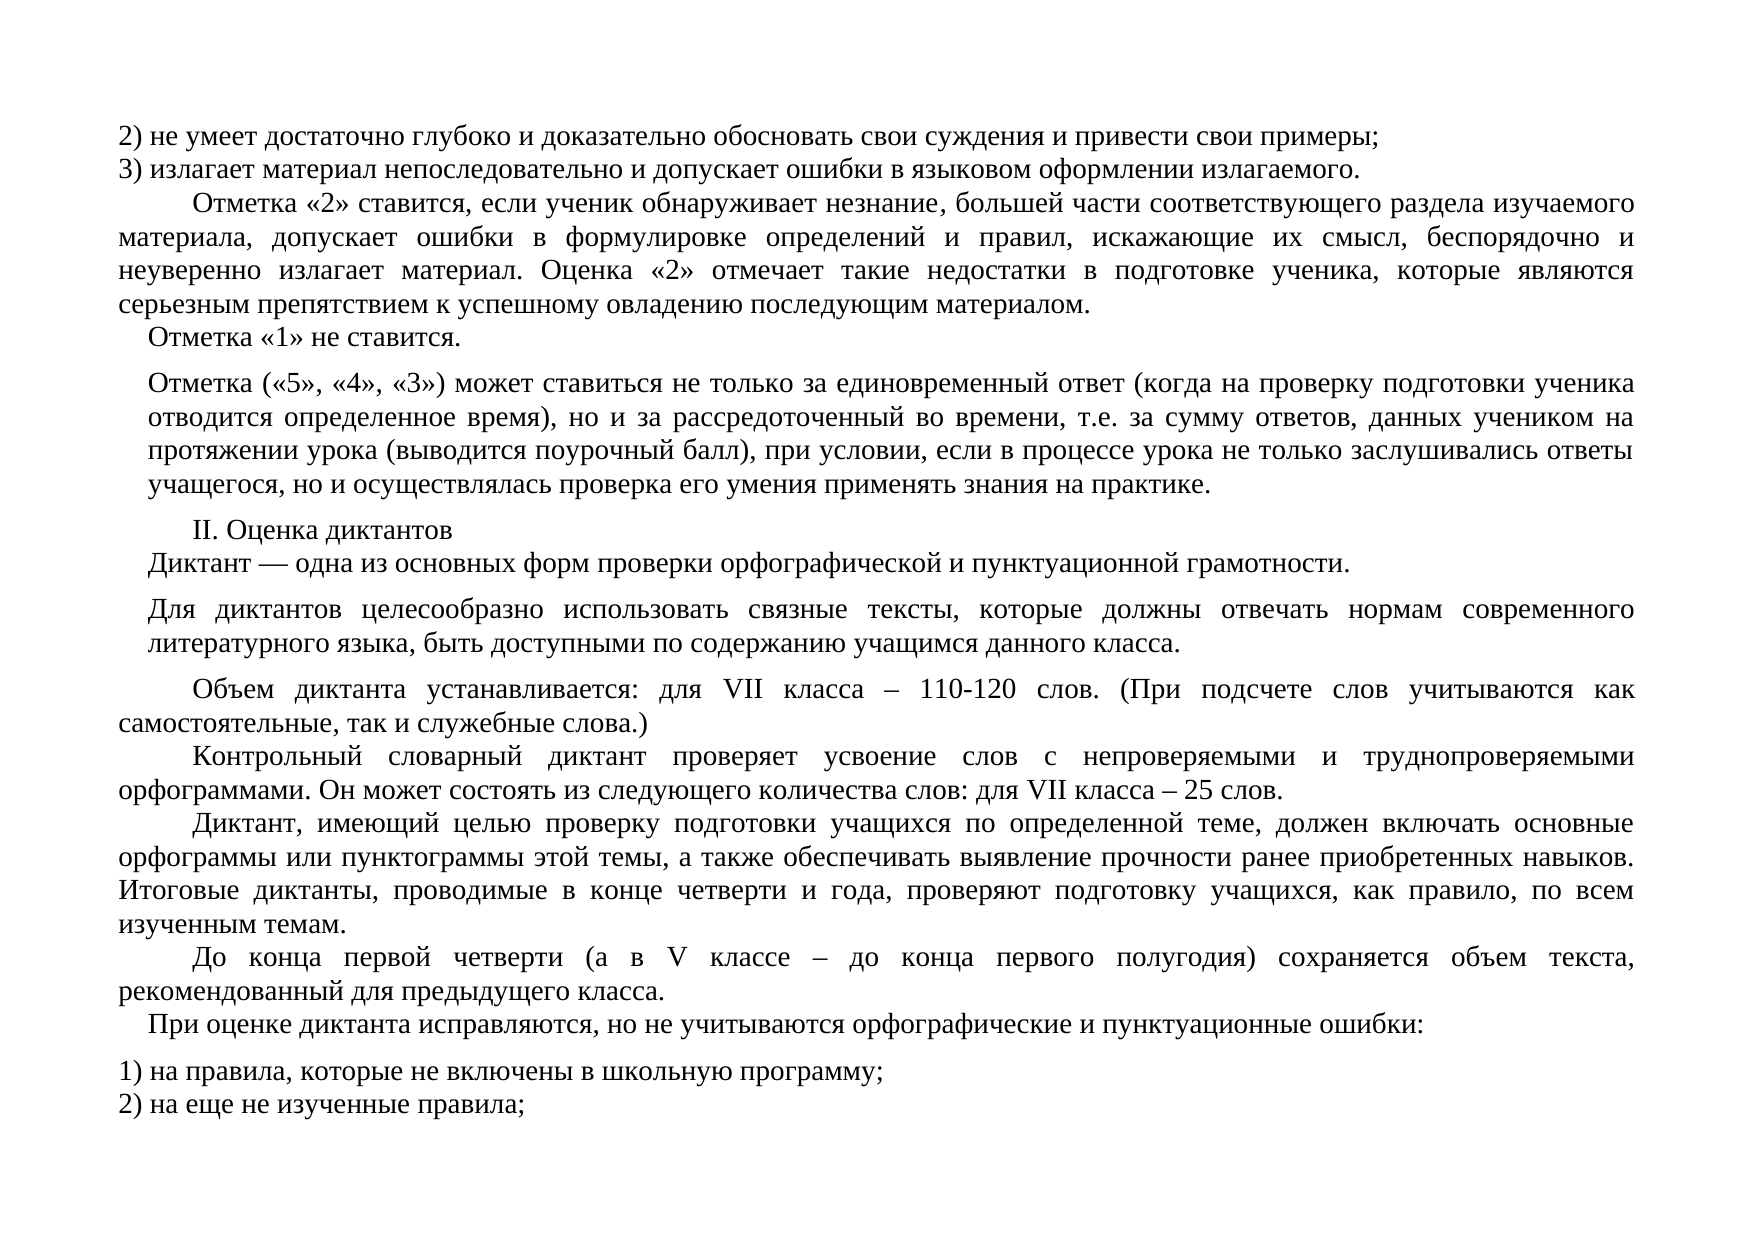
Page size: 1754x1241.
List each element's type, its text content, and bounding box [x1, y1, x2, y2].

text Контрольный словарный диктант проверяет усвоение слов с непроверяемыми и труднопроверяемыми орфограммами. Он может состоять из следующего количества слов: для VII класса – 25 слов. [118, 738, 1636, 805]
text При оценке диктанта исправляются, но не учитываются орфографические и пунктуационные ошибки: [148, 1007, 1636, 1040]
text Объем диктанта устанавливается: для VII класса – 110-120 слов. (При подсчете слов учитываются как самостоятельные, так и служебные слова.) [118, 671, 1636, 738]
text 3) излагает материал непоследовательно и допускает ошибки в языковом оформлении излагаемого. [118, 152, 1636, 185]
text 2) на еще не изученные правила; [118, 1086, 1636, 1120]
text Отметка «2» ставится, если ученик обнаруживает незнание, большей части соответствующего раздела изучаемого материала, допускает ошибки в формулировке определений и правил, искажающие их смысл, беспорядочно и неуверенно излагает материал. Оценка «2» отмечает такие недостатки в подготовке ученика, которые являются серьезным препятствием к успешному овладению последующим материалом. [118, 185, 1636, 319]
text Отметка («5», «4», «3») может ставиться не только за единовременный ответ (когда на проверку подготовки ученика отводится определенное время), но и за рассредоточенный во времени, т.е. за сумму ответов, данных учеником на протяжении урока (выводится поурочный балл), при условии, если в процессе урока не только заслушивались ответы учащегося, но и осуществлялась проверка его умения применять знания на практике. [148, 365, 1636, 499]
text 1) на правила, которые не включены в школьную программу; [118, 1053, 1636, 1086]
text Отметка «1» не ставится. [148, 319, 1636, 353]
text Диктант, имеющий целью проверку подготовки учащихся по определенной теме, должен включать основные орфограммы или пунктограммы этой темы, а также обеспечивать выявление прочности ранее приобретенных навыков. Итоговые диктанты, проводимые в конце четверти и года, проверяют подготовку учащихся, как правило, по всем изученным темам. [118, 805, 1636, 939]
text Для диктантов целесообразно использовать связные тексты, которые должны отвечать нормам современного литературного языка, быть доступными по содержанию учащимся данного класса. [148, 592, 1636, 659]
text II. Оценка диктантов [118, 512, 1636, 546]
text До конца первой четверти (а в V классе – до конца первого полугодия) сохраняется объем текста, рекомендованный для предыдущего класса. [118, 939, 1636, 1007]
text Диктант — одна из основных форм проверки орфографической и пунктуационной грамотности. [148, 546, 1636, 579]
text 2) не умеет достаточно глубоко и доказательно обосновать свои суждения и привести свои примеры; [118, 118, 1636, 152]
